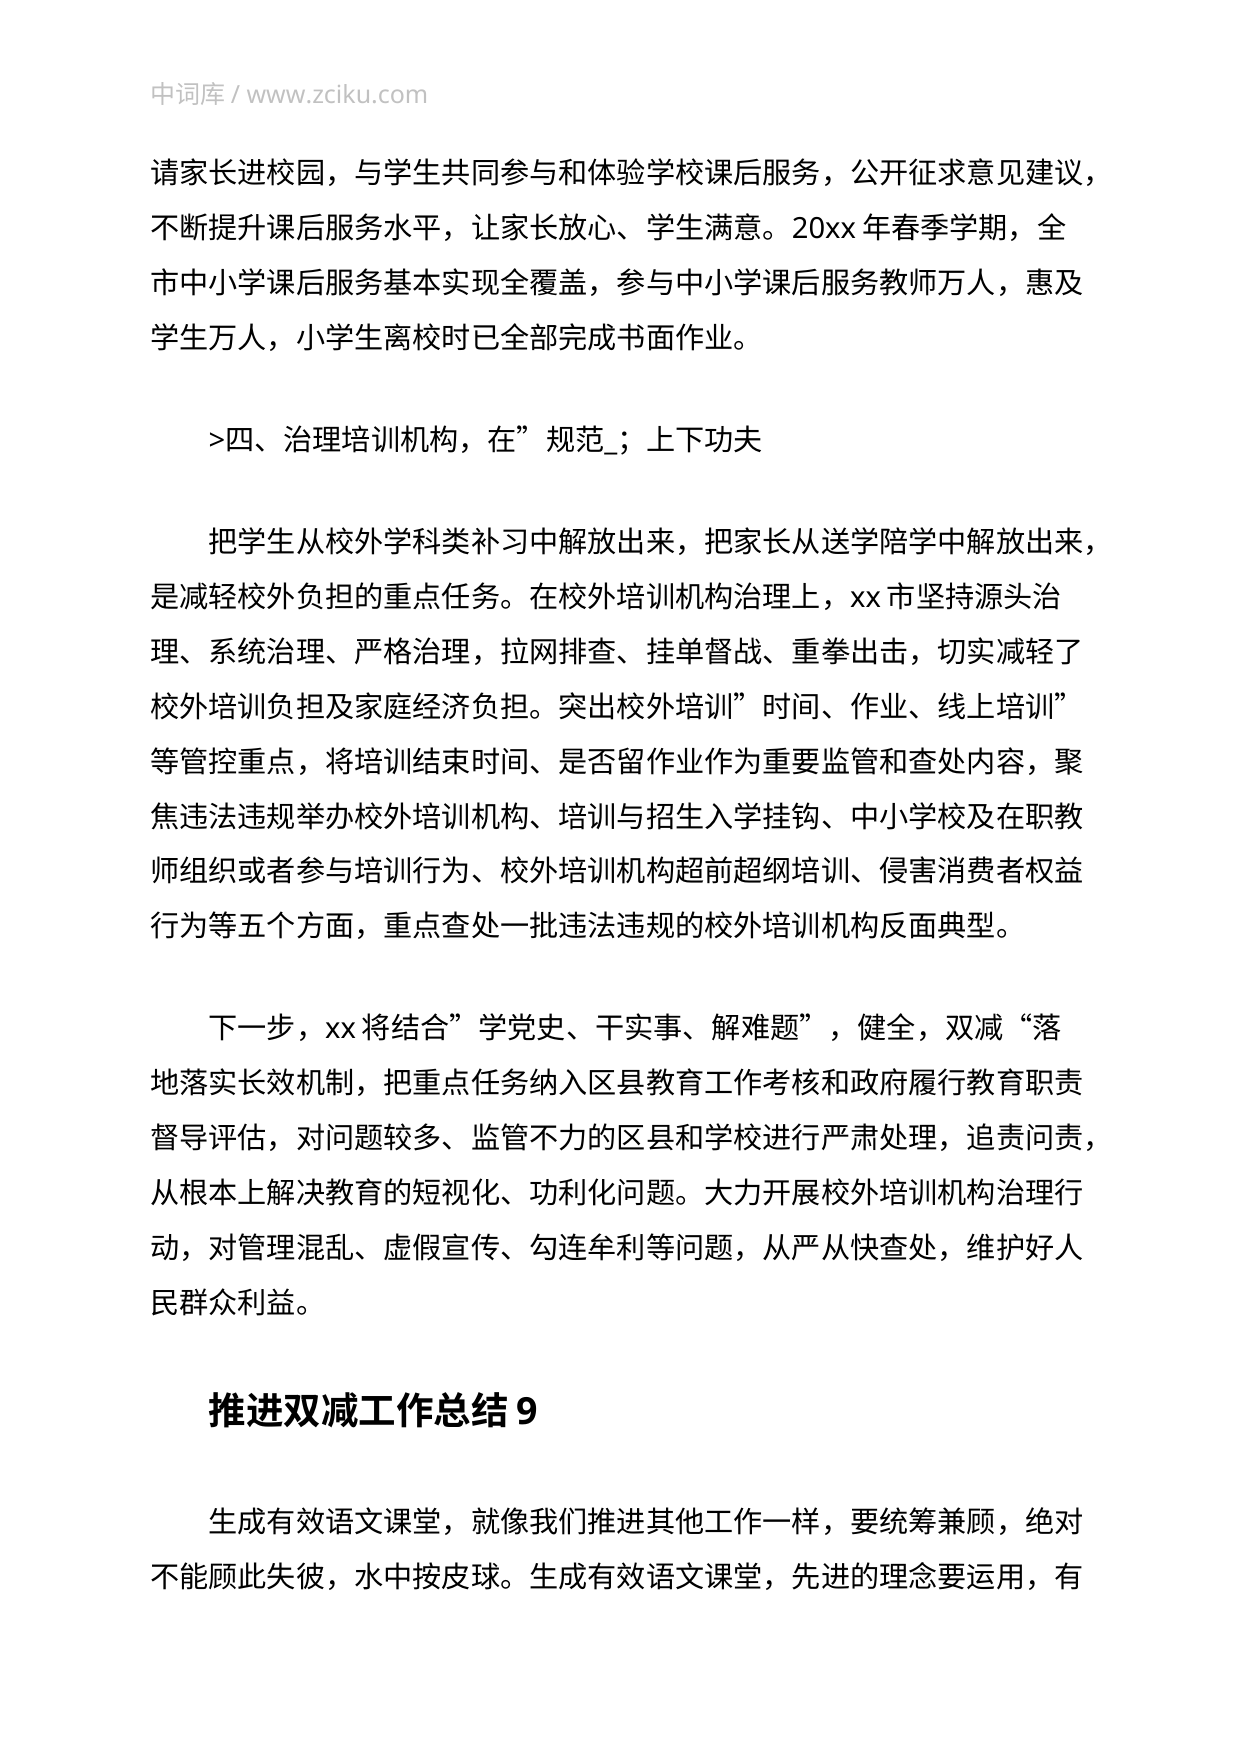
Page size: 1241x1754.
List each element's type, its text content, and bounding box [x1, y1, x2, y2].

text 推进双减工作总结9 [150, 1381, 1090, 1436]
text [150, 1499, 1090, 1596]
text 把学生从校外学科类补习中解放出来，把家长从送学陪学中解放出来，是减轻校外负担的重点任务。在校外培训机构治理上，xx市坚持源头治理、系统治理、严格治理，拉网排查、挂单督战、重拳出击，切实减轻了校外培训负担及家庭经济负担。突出校外培训”时间、作业、线上培训”等管控重点，将培训结束时间、是否留作业作为重要监管和查处内容，聚焦违法违规举办校外培训机构、培训与招生入学挂钩、中小学校及在职教师组织或者参与培训行为、校外培训机构超前超纲培训、侵害消费者权益行为等五个方面，重点查处一批违法违规的校外培训机构反面典型。 [150, 518, 1090, 945]
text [150, 150, 1090, 357]
text 下一步，xx将结合”学党史、干实事、解难题”，健全，双减“落地落实长效机制，把重点任务纳入区县教育工作考核和政府履行教育职责督导评估，对问题较多、监管不力的区县和学校进行严肃处理，追责问责，从根本上解决教育的短视化、功利化问题。大力开展校外培训机构治理行动，对管理混乱、虚假宣传、勾连牟利等问题，从严从快查处，维护好人民群众利益。 [150, 1005, 1090, 1322]
text >四、治理培训机构，在”规范_；上下功夫 [150, 417, 1090, 459]
